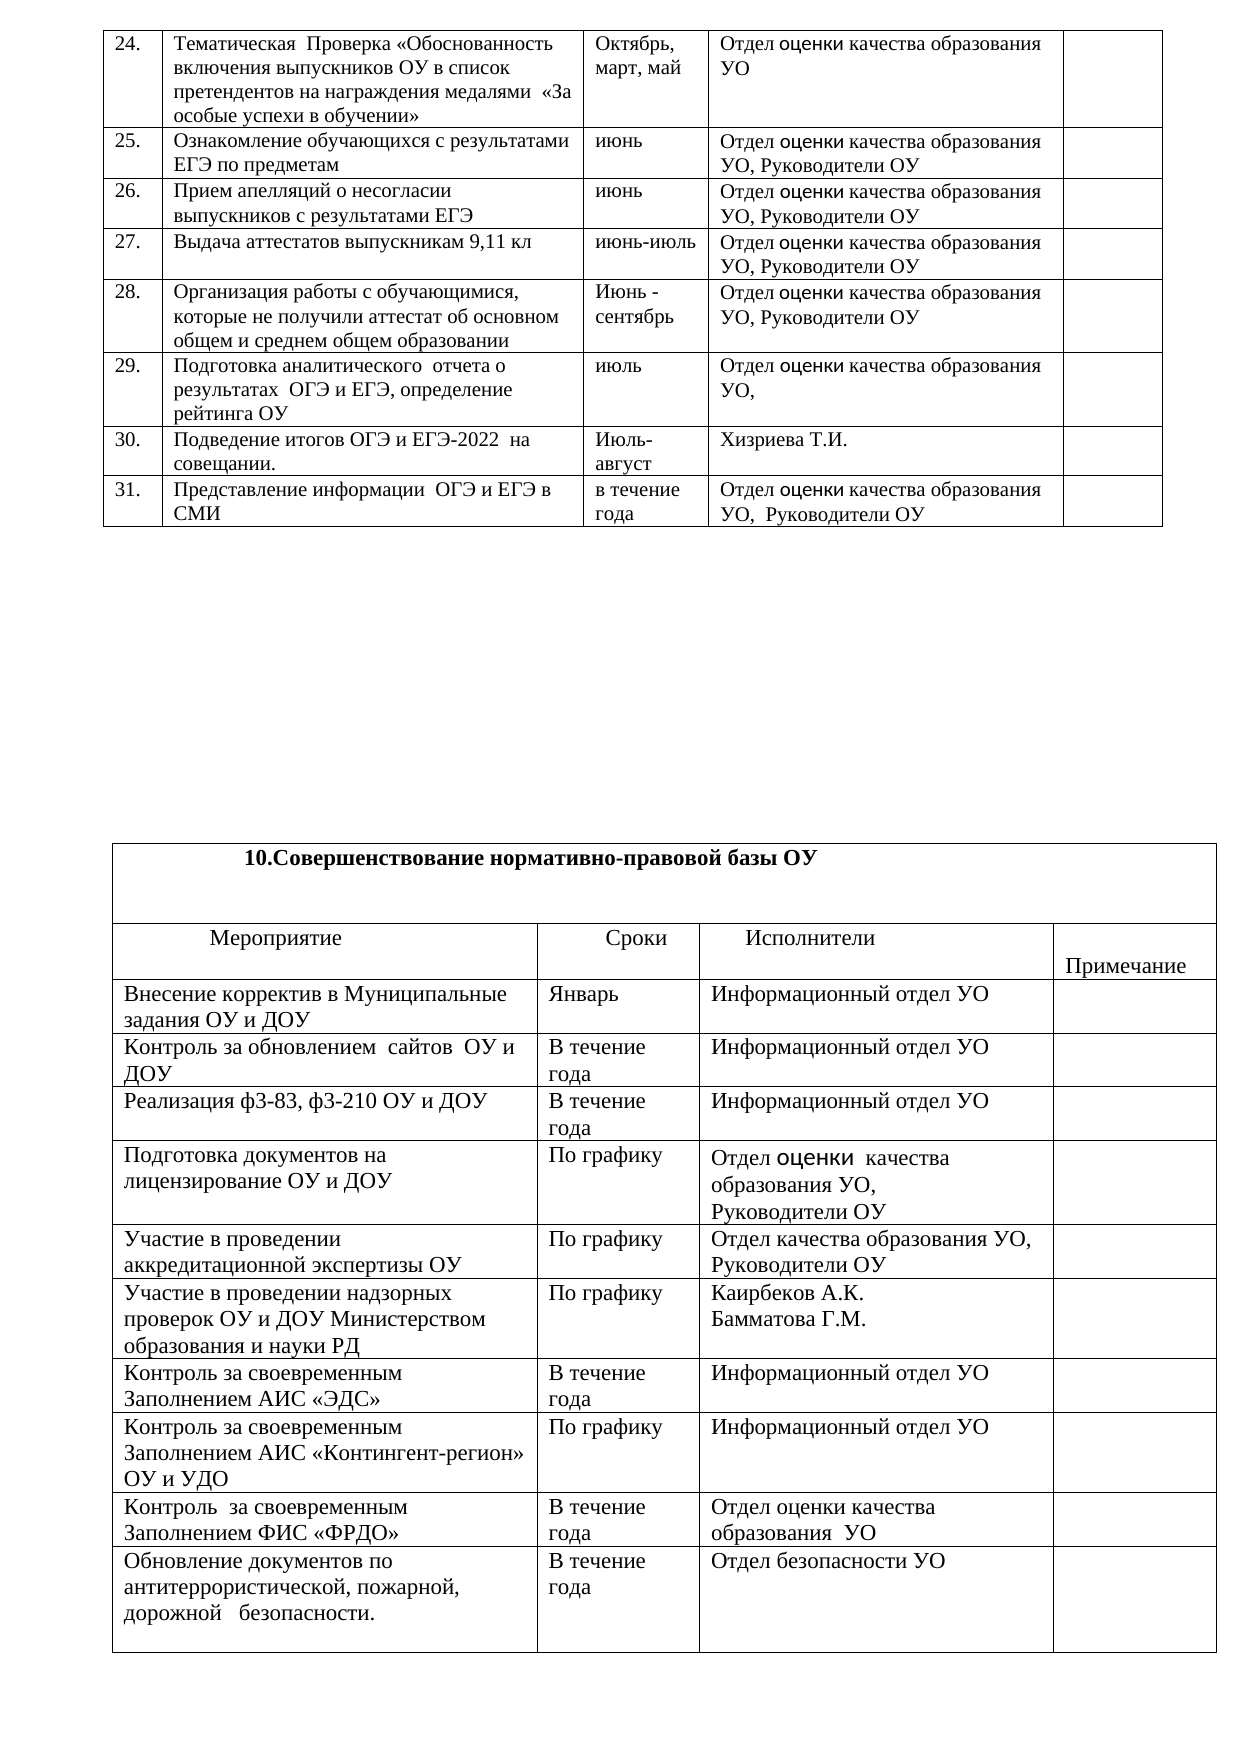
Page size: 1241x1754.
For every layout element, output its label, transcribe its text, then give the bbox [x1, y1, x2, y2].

table_cell Информационный отдел УО [700, 1359, 1053, 1412]
table_cell Июнь -сентябрь [584, 280, 708, 352]
table_cell Отдел оценки качества образования УО, Руководители ОУ [709, 179, 1063, 228]
table_cell [1054, 1547, 1216, 1652]
table_cell 28. [104, 280, 162, 352]
table_cell Внесение корректив в Муниципальные задания ОУ и ДОУ [113, 980, 537, 1032]
table_cell [1054, 1141, 1216, 1224]
table_cell 25. [104, 128, 162, 177]
table_cell Отдел оценки качества образования УО, [709, 353, 1063, 426]
table_cell Примечание [1054, 924, 1216, 979]
table_cell Октябрь, март, май [584, 31, 708, 127]
table_cell июнь [584, 179, 708, 228]
table_cell Каирбеков А.К. Бамматова Г.М. [700, 1279, 1053, 1358]
table_cell Информационный отдел УО [700, 1087, 1053, 1140]
table_cell [1054, 1413, 1216, 1492]
table_cell По графику [538, 1413, 699, 1492]
table_cell в течение года [584, 476, 708, 526]
table_cell [1054, 1034, 1216, 1086]
table_header 10.Совершенствование нормативно-правовой базы ОУ [113, 844, 1216, 923]
table_cell [1054, 1225, 1216, 1278]
table_cell Обновление документов по антитеррористической, пожарной, дорожной безопасности. [113, 1547, 537, 1652]
table_cell По графику [538, 1225, 699, 1278]
table_cell В течение года [538, 1087, 699, 1140]
table_cell Отдел оценки качества образования УО [709, 31, 1063, 127]
table_cell Подведение итогов ОГЭ и ЕГЭ-2022 на совещании. [163, 427, 583, 475]
table_cell В течение года [538, 1359, 699, 1412]
table_cell В течение года [538, 1547, 699, 1652]
table_cell В течение года [538, 1493, 699, 1546]
table_cell Отдел оценки качества образования УО [700, 1493, 1053, 1546]
table_cell [1064, 280, 1162, 352]
table_cell Прием апелляций о несогласии выпускников с результатами ЕГЭ [163, 179, 583, 228]
table_cell 27. [104, 229, 162, 278]
table_cell Выдача аттестатов выпускникам 9,11 кл [163, 229, 583, 278]
table_cell [1064, 427, 1162, 475]
table_cell В течение года [538, 1034, 699, 1086]
table_cell Организация работы с обучающимися, которые не получили аттестат об основном общем и среднем общем образовании [163, 280, 583, 352]
table_cell Информационный отдел УО [700, 1413, 1053, 1492]
table_cell июнь [584, 128, 708, 177]
table_cell По графику [538, 1141, 699, 1224]
table_cell июль [584, 353, 708, 426]
table_cell [1064, 353, 1162, 426]
table_cell 24. [104, 31, 162, 127]
table_cell Отдел оценки качества образования УО, Руководители ОУ [709, 128, 1063, 177]
table_cell Участие в проведении аккредитационной экспертизы ОУ [113, 1225, 537, 1278]
table_cell Контроль за обновлением сайтов ОУ и ДОУ [113, 1034, 537, 1086]
table_cell Участие в проведении надзорных проверок ОУ и ДОУ Министерством образования и науки РД [113, 1279, 537, 1358]
table_cell Подготовка документов на лицензирование ОУ и ДОУ [113, 1141, 537, 1224]
table_cell Сроки [538, 924, 699, 979]
table_cell [1054, 980, 1216, 1032]
table_cell Отдел оценки качества образования УО, Руководители ОУ [700, 1141, 1053, 1224]
table_cell По графику [538, 1279, 699, 1358]
table_cell Контроль за своевременным Заполнением АИС «Контингент-регион» ОУ и УДО [113, 1413, 537, 1492]
table_cell [1064, 476, 1162, 526]
table_cell Исполнители [700, 924, 1053, 979]
table_cell [1064, 179, 1162, 228]
table_cell Отдел оценки качества образования УО, Руководители ОУ [709, 476, 1063, 526]
table_cell Контроль за своевременным Заполнением АИС «ЭДС» [113, 1359, 537, 1412]
table_cell Подготовка аналитического отчета о результатах ОГЭ и ЕГЭ, определение рейтинга ОУ [163, 353, 583, 426]
table_cell Июль-август [584, 427, 708, 475]
table_cell 26. [104, 179, 162, 228]
table_cell [1054, 1493, 1216, 1546]
table_cell июнь-июль [584, 229, 708, 278]
table_cell [1064, 128, 1162, 177]
table_cell Информационный отдел УО [700, 1034, 1053, 1086]
table_cell [1064, 229, 1162, 278]
table_cell [1054, 1087, 1216, 1140]
table_cell Контроль за своевременным Заполнением ФИС «ФРДО» [113, 1493, 537, 1546]
table_cell Отдел безопасности УО [700, 1547, 1053, 1652]
table_cell Реализация ф3-83, ф3-210 ОУ и ДОУ [113, 1087, 537, 1140]
table_cell [1054, 1359, 1216, 1412]
table_cell 30. [104, 427, 162, 475]
table_cell 31. [104, 476, 162, 526]
table_cell 29. [104, 353, 162, 426]
table_cell Отдел оценки качества образования УО, Руководители ОУ [709, 229, 1063, 278]
table_cell Представление информации ОГЭ и ЕГЭ в СМИ [163, 476, 583, 526]
table_cell Отдел качества образования УО, Руководители ОУ [700, 1225, 1053, 1278]
table_cell [1054, 1279, 1216, 1358]
table_cell Отдел оценки качества образования УО, Руководители ОУ [709, 280, 1063, 352]
table_cell Тематическая Проверка «Обоснованность включения выпускников ОУ в список претендентов на награждения медалями «За особые успехи в обучении» [163, 31, 583, 127]
table_cell [1064, 31, 1162, 127]
table_cell Ознакомление обучающихся с результатами ЕГЭ по предметам [163, 128, 583, 177]
table_cell Информационный отдел УО [700, 980, 1053, 1032]
table_cell Хизриева Т.И. [709, 427, 1063, 475]
table_cell Январь [538, 980, 699, 1032]
table_cell Мероприятие [113, 924, 537, 979]
